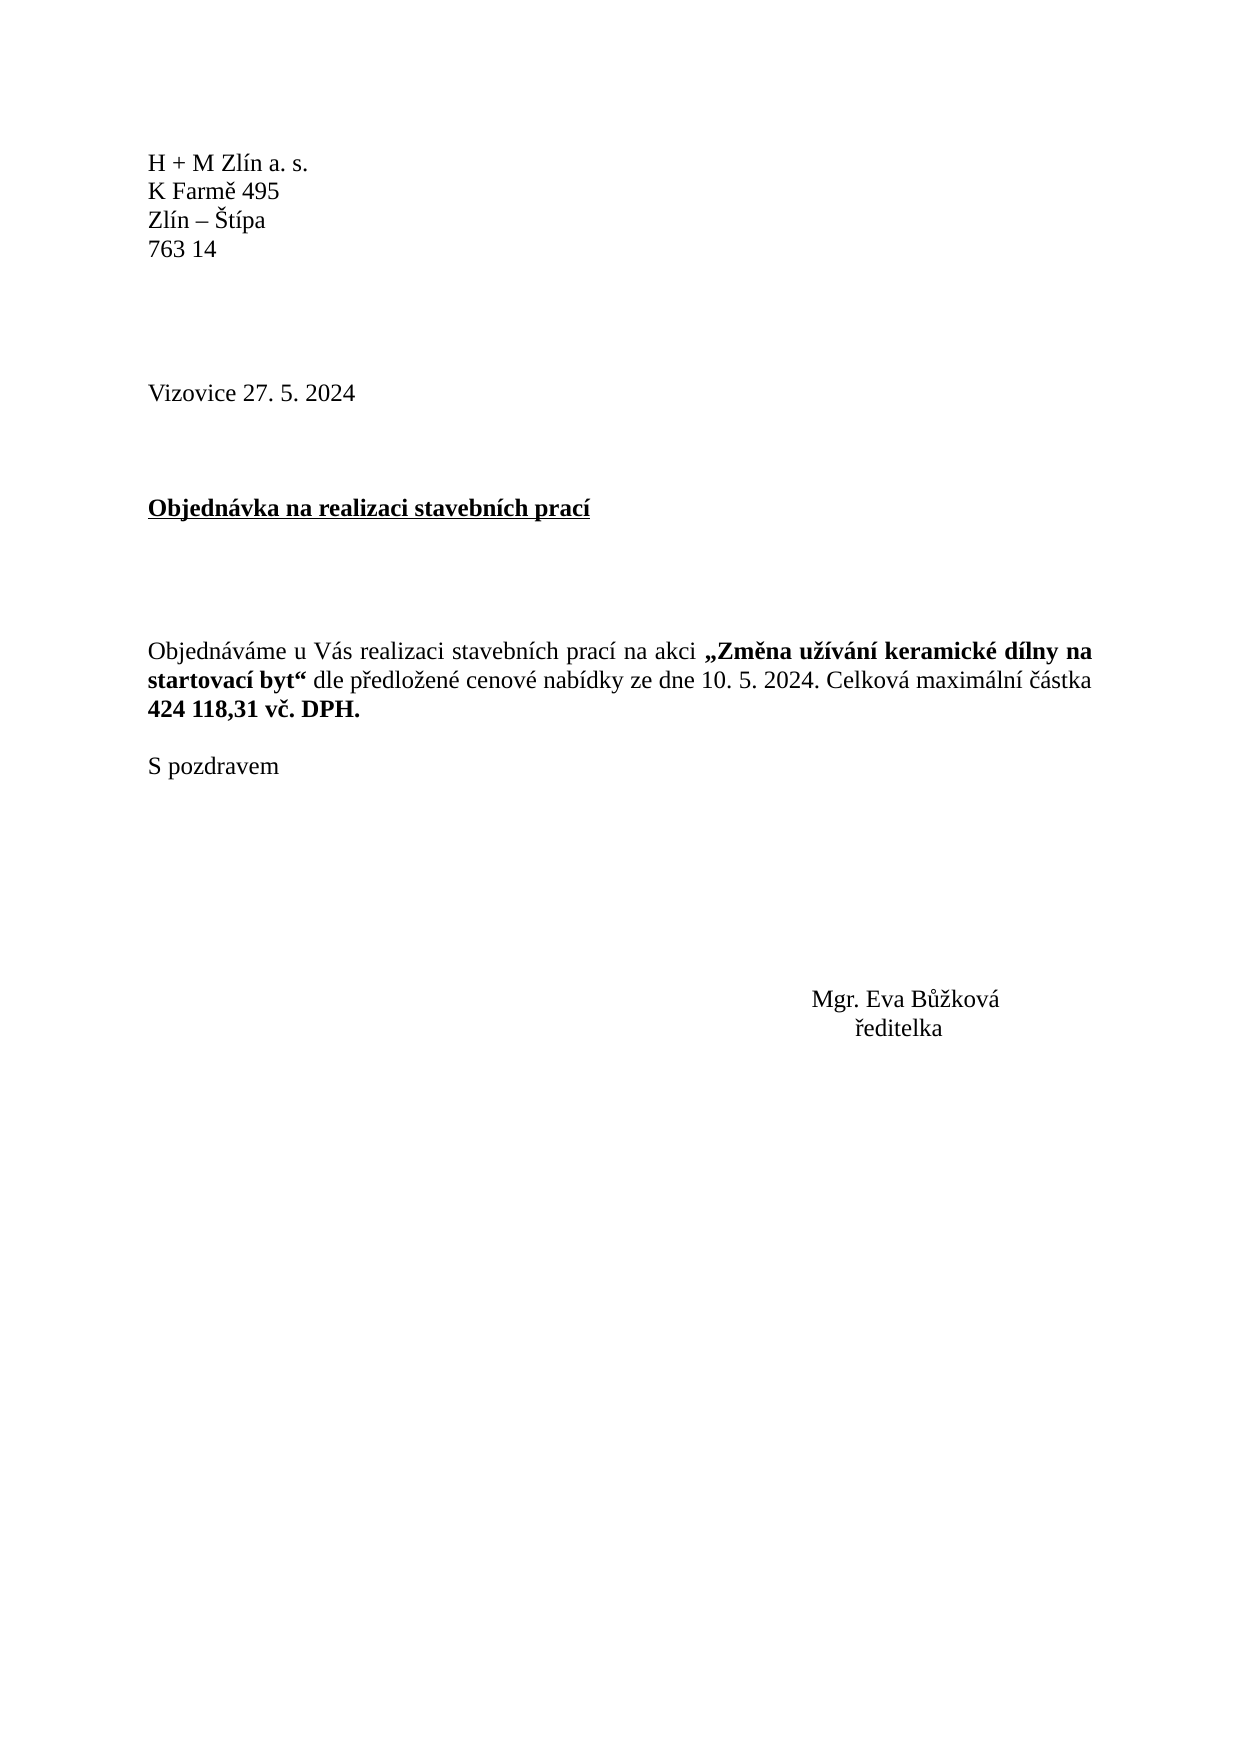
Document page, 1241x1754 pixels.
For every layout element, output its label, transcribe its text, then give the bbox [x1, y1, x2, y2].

text Vizovice 27. 5. 2024 [148, 378, 1093, 406]
text 763 14 [148, 234, 1093, 263]
text ředitelka [148, 1013, 1093, 1041]
text Zlín – Štípa [148, 205, 1093, 234]
text Objednávka na realizaci stavebních prací [148, 493, 1093, 521]
text K Farmě 495 [148, 176, 1093, 205]
text Mgr. Eva Bůžková [148, 984, 1093, 1013]
text Objednáváme u Vás realizaci stavebních prací na akci „Změna užívání keramické dílny na startovací byt“ dle předložené cenové nabídky ze dne 10. 5. 2024. Celková maximální částka 424 118,31 vč. DPH. [148, 636, 1093, 723]
text S pozdravem [148, 751, 1093, 780]
text H + M Zlín a. s. [148, 148, 1093, 176]
